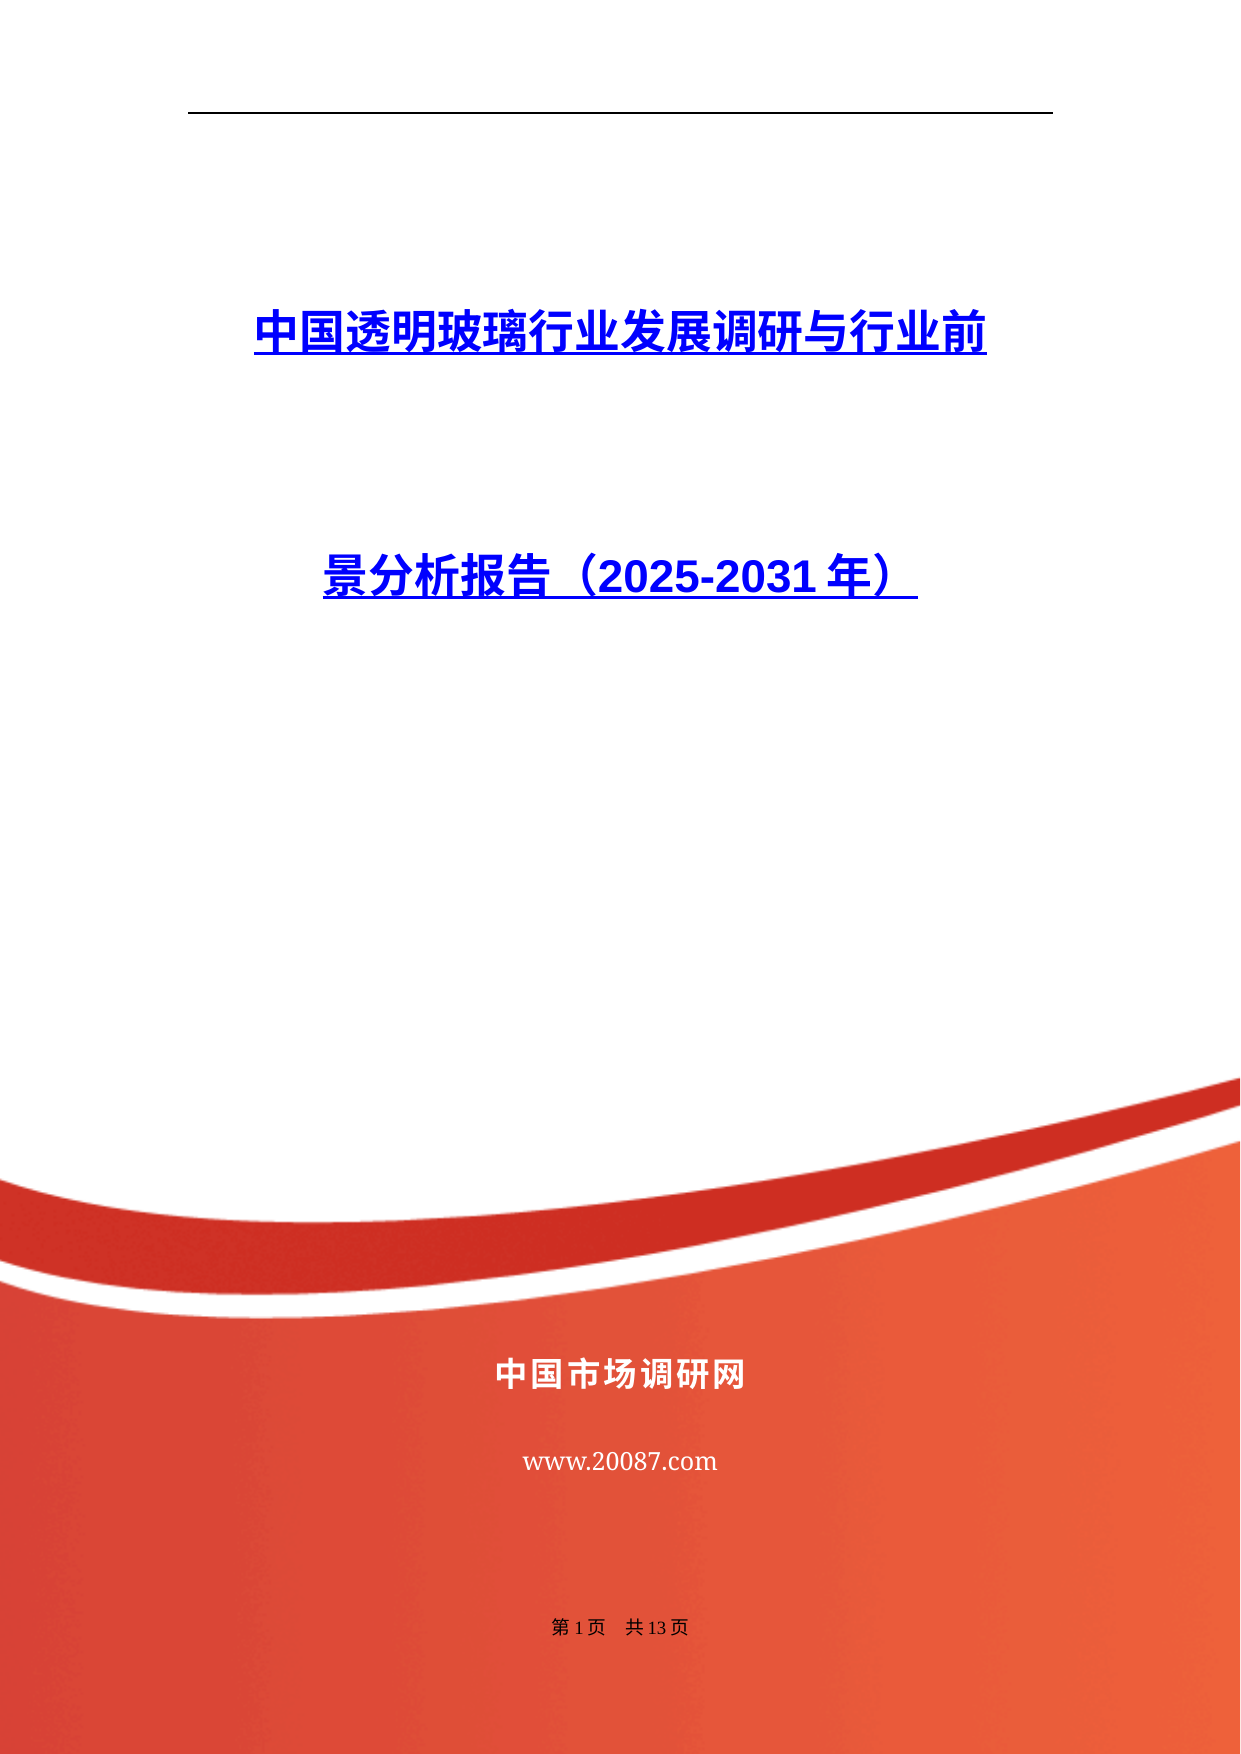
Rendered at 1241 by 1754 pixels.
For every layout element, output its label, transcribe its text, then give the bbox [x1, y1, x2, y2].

table_header 中国透明玻璃行业发展调研与行业前景分析报告（2025-2031年） [188, 207, 1053, 773]
subtitle 中国市场调研网 [187, 1339, 1053, 1404]
text www.20087.com [187, 1428, 1053, 1493]
picture [0, 1006, 1241, 1754]
